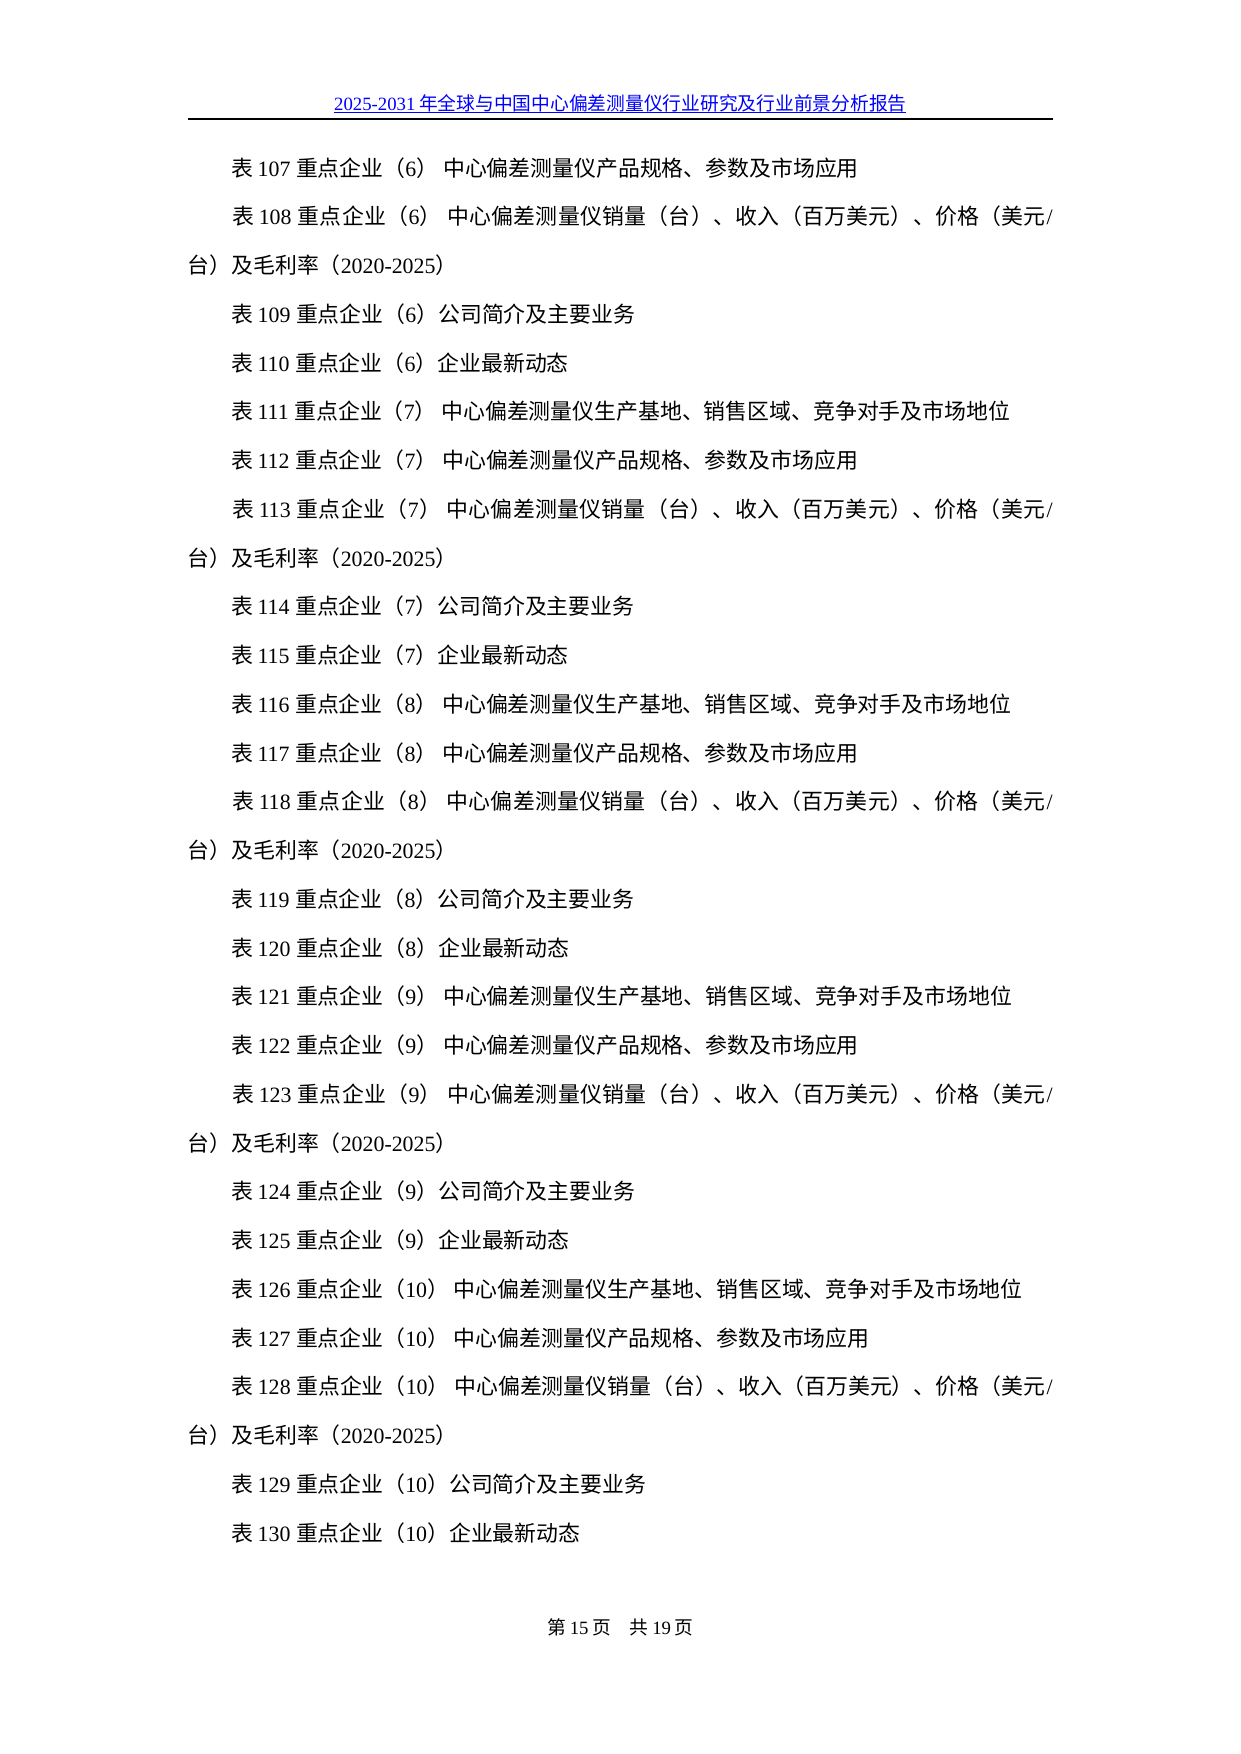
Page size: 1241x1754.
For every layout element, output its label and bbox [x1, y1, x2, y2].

text [187, 150, 1053, 1548]
